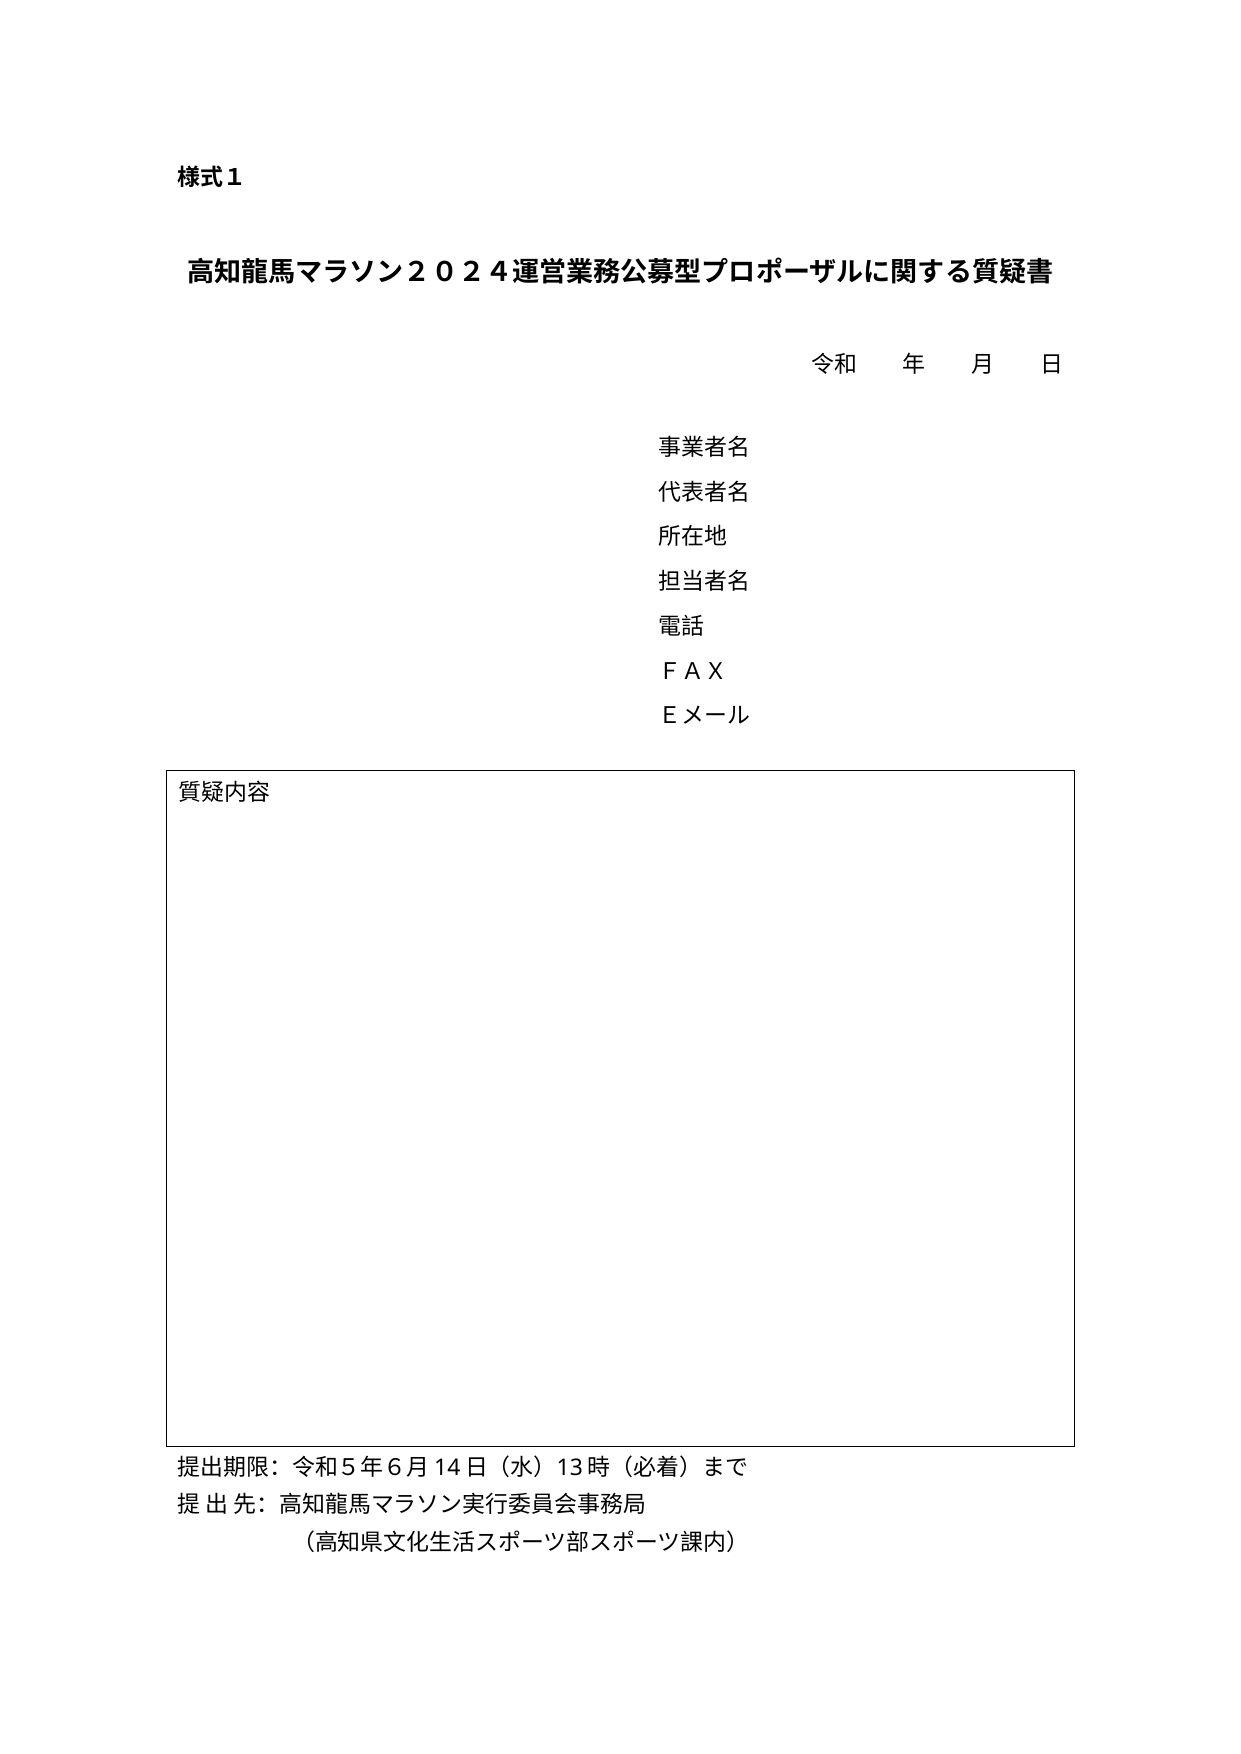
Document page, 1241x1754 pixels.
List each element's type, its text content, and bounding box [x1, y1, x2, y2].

text 令和 年 月 日 [177, 344, 1063, 382]
text 担当者名 [177, 561, 1063, 598]
text ＦＡＸ [177, 651, 1063, 688]
text Ｅメール [177, 695, 1063, 733]
text 所在地 [177, 516, 1063, 554]
text （高知県文化生活スポーツ部スポーツ課内） [177, 1522, 1063, 1559]
text 様式１ [177, 157, 976, 194]
text 提 出 先：高知龍馬マラソン実行委員会事務局 [177, 1484, 1063, 1522]
text 事業者名 [177, 427, 1063, 464]
text 高知龍馬マラソン２０２４運営業務公募型プロポーザルに関する質疑書 [177, 232, 1063, 307]
text 電話 [177, 606, 1063, 643]
text 提出期限：令和５年６月14日（水）13時（必着）まで [177, 1447, 1063, 1484]
table_header 質疑内容 [167, 771, 1074, 1446]
text 代表者名 [177, 471, 1063, 509]
